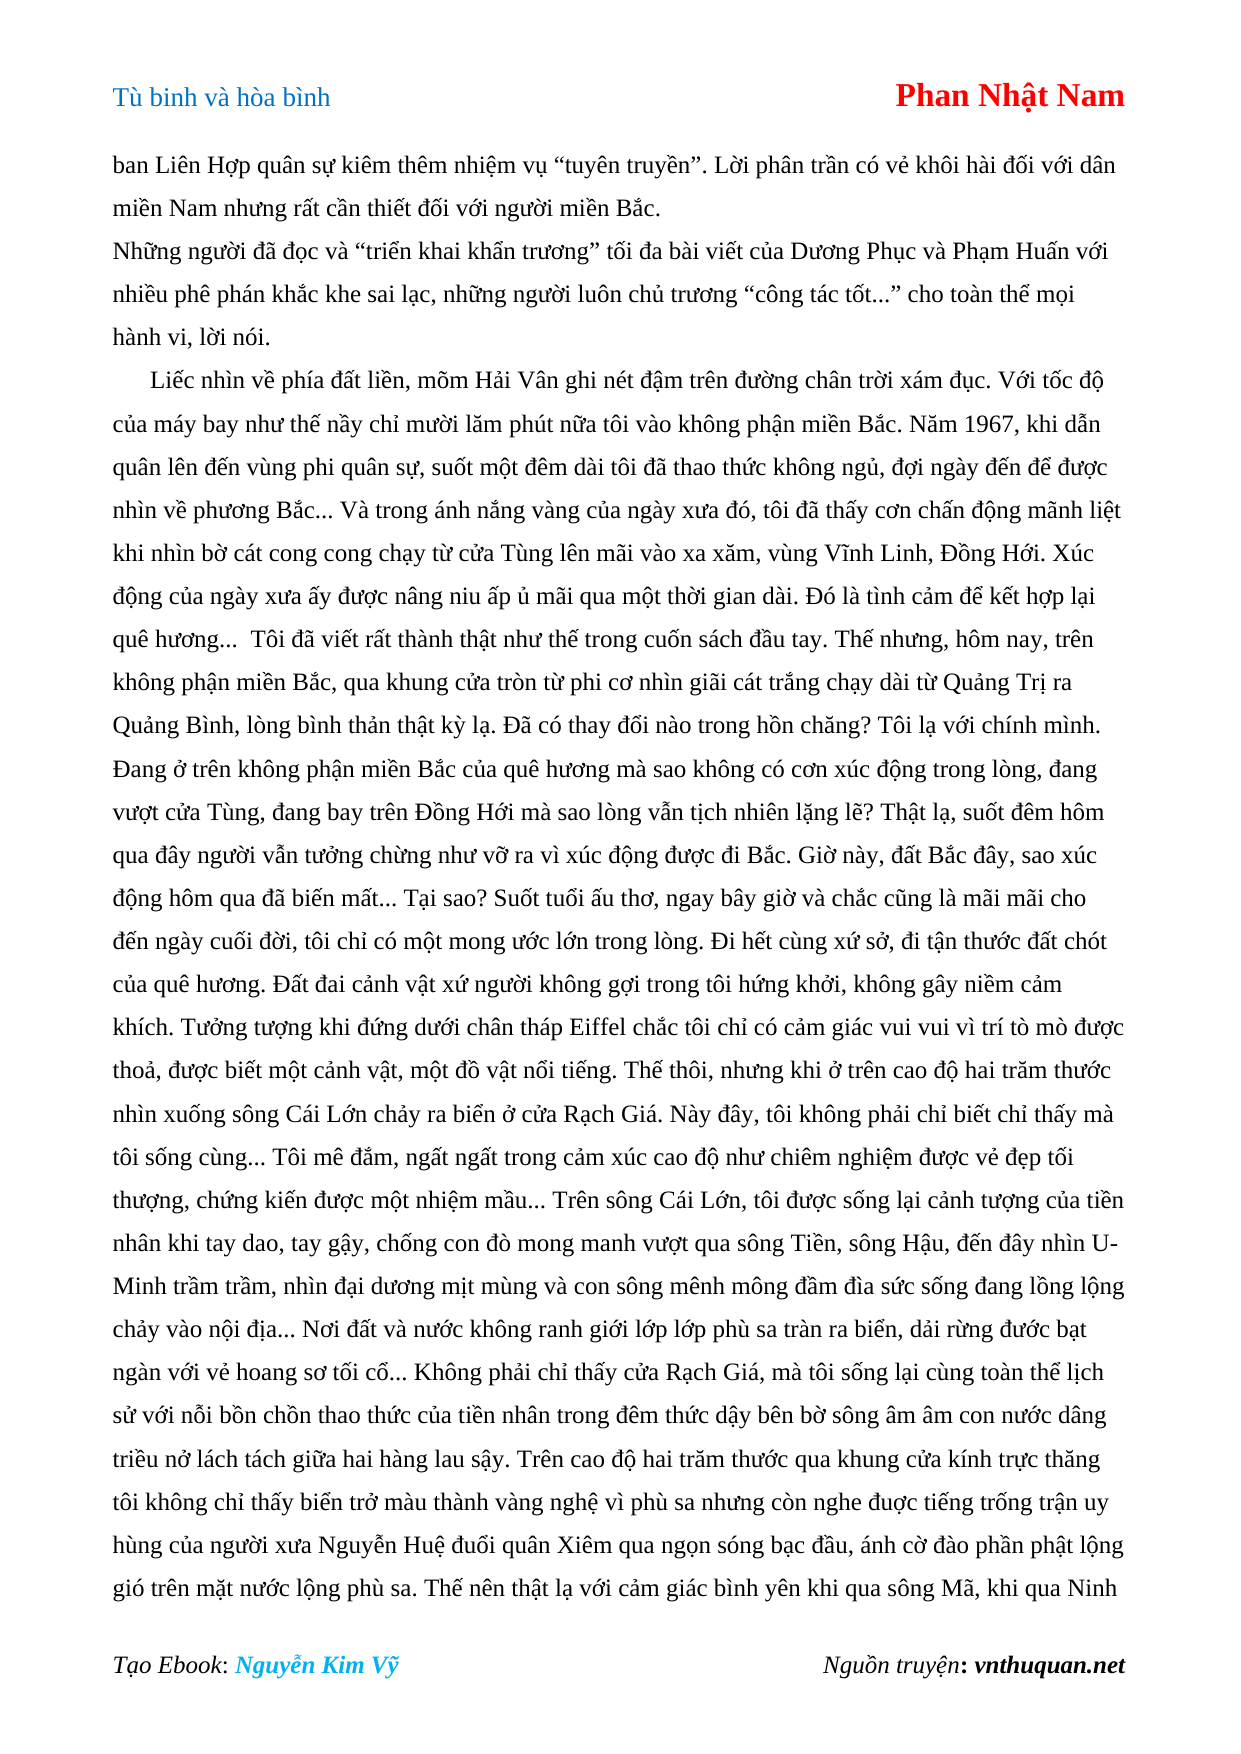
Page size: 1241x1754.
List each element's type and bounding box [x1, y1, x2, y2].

text [112, 150, 1128, 1602]
